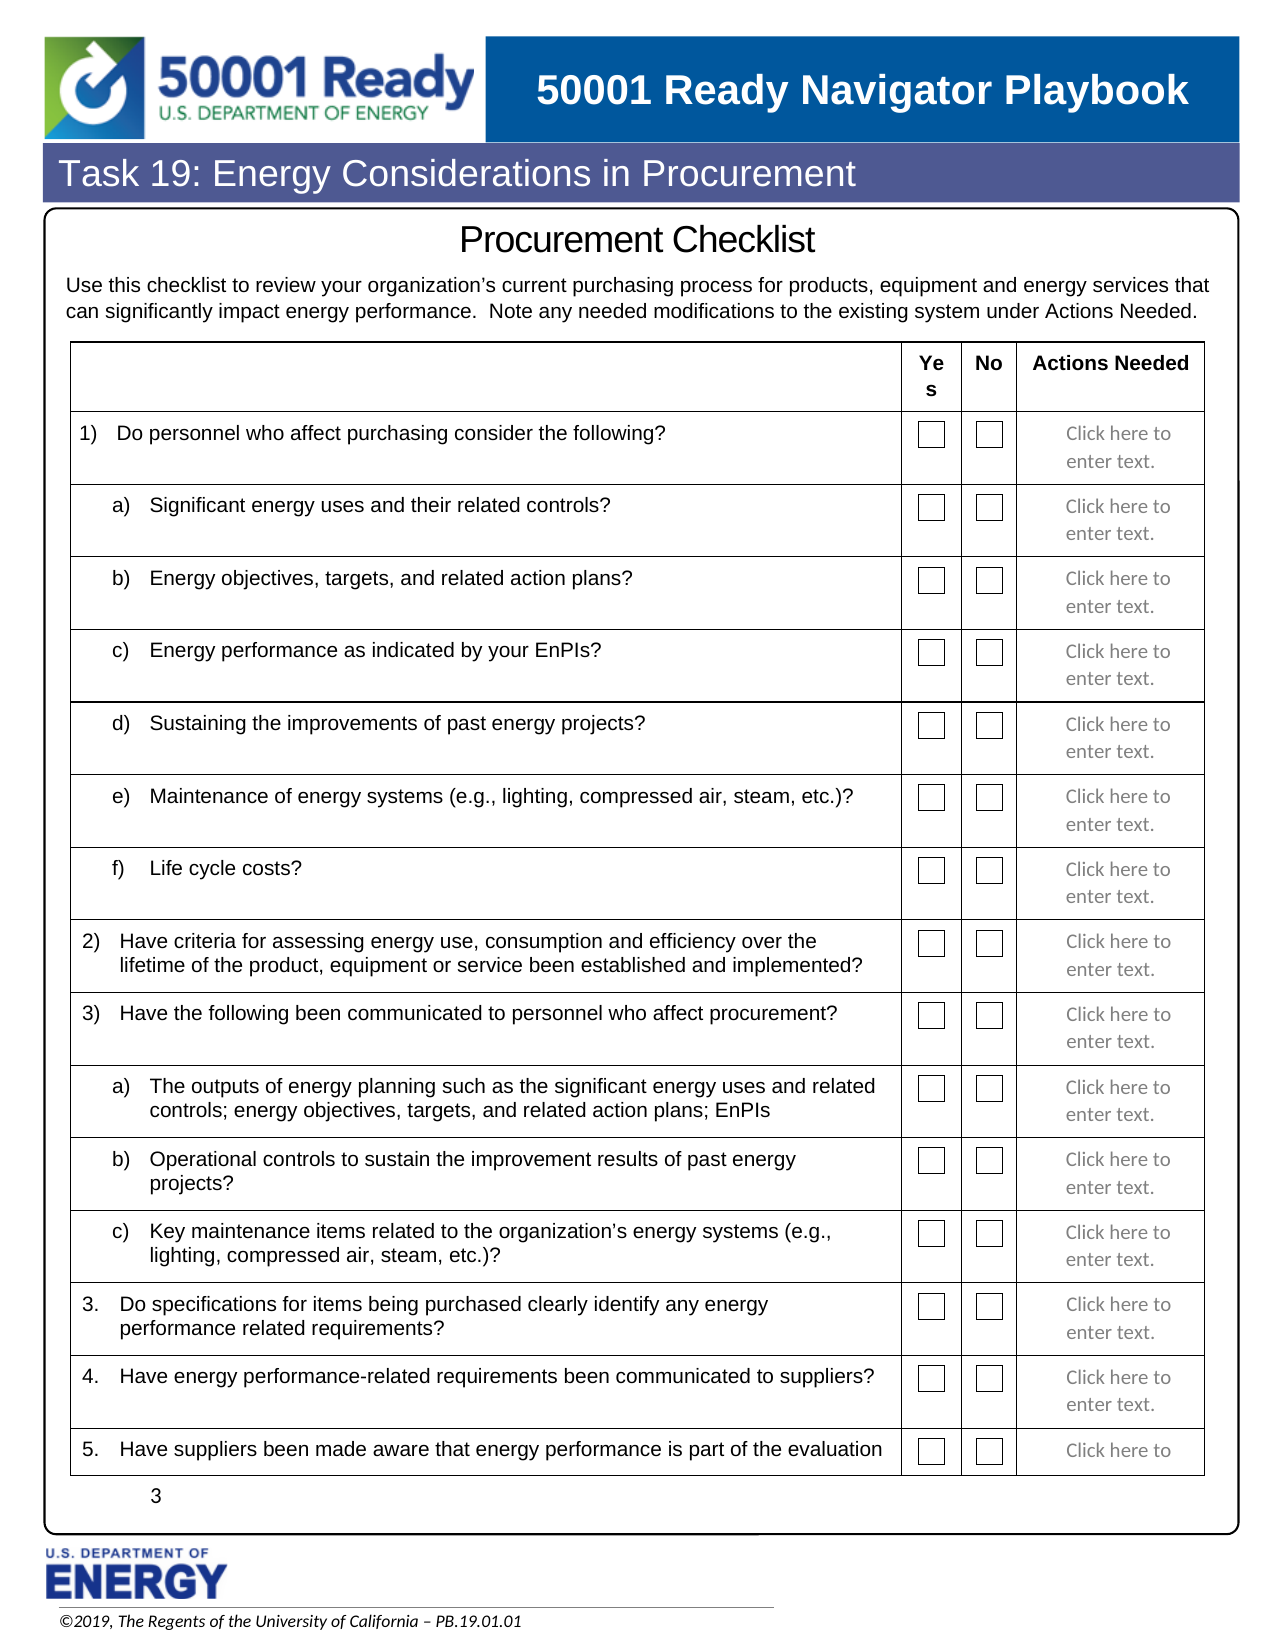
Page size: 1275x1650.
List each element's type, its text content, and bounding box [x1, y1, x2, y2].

table_cell [902, 1066, 961, 1137]
table_cell Sustaining the improvements of past energy projects? [71, 703, 901, 774]
table_cell [902, 630, 961, 701]
table_cell Operational controls to sustain the improvement results of past energy projects? [71, 1138, 901, 1210]
table_cell [902, 1356, 961, 1427]
table_cell [962, 920, 1016, 992]
table_cell [962, 775, 1016, 847]
table_cell Do specifications for items being purchased clearly identify any energy performance related requirements? [71, 1283, 901, 1355]
table_cell [902, 993, 961, 1064]
table_cell Energy performance as indicated by your EnPIs? [71, 630, 901, 701]
table_cell [962, 485, 1016, 556]
table_header No [962, 343, 1016, 411]
title Procurement Checklist [150, 217, 1125, 261]
table_cell [962, 1066, 1016, 1137]
table_cell [902, 1429, 961, 1475]
table_cell The outputs of energy planning such as the significant energy uses and related controls; energy objectives, targets, and related action plans; EnPIs [71, 1066, 901, 1137]
table_cell [962, 1429, 1016, 1475]
table_cell Have the following been communicated to personnel who affect procurement? [71, 993, 901, 1064]
table_header Actions Needed [1017, 343, 1204, 411]
table_cell [962, 1138, 1016, 1210]
picture [45, 1547, 228, 1599]
table_cell Energy objectives, targets, and related action plans? [71, 557, 901, 629]
table_cell Life cycle costs? [71, 848, 901, 919]
table_cell Key maintenance items related to the organization’s energy systems (e.g., lighting, compressed air, steam, etc.)? [71, 1211, 901, 1282]
table_cell Significant energy uses and their related controls? [71, 485, 901, 556]
table_cell [962, 1211, 1016, 1282]
text Use this checklist to review your organization’s current purchasing process for products, equipment and energy services that can significantly impact energy performance. Note any needed modifications to the existing system under Actions Needed. [66, 273, 1228, 323]
table_cell [902, 412, 961, 484]
table_cell [962, 1283, 1016, 1355]
table_cell Have suppliers been made aware that energy performance is part of the evaluation criteria? [71, 1429, 901, 1475]
table_cell [902, 1283, 961, 1355]
table_header [71, 343, 901, 411]
table_cell [902, 775, 961, 847]
table_cell [962, 630, 1016, 701]
table_cell [902, 485, 961, 556]
table_cell [962, 1356, 1016, 1427]
table_cell [962, 557, 1016, 629]
table_cell [902, 1211, 961, 1282]
picture [42, 36, 474, 138]
table_cell [962, 412, 1016, 484]
table_cell [962, 848, 1016, 919]
table_cell [902, 557, 961, 629]
table_cell [902, 703, 961, 774]
table_cell [902, 1138, 961, 1210]
table_header Yes [902, 343, 961, 411]
table_cell Maintenance of energy systems (e.g., lighting, compressed air, steam, etc.)? [71, 775, 901, 847]
table_cell Have energy performance-related requirements been communicated to suppliers? [71, 1356, 901, 1427]
table_cell [902, 920, 961, 992]
table_cell [962, 703, 1016, 774]
table_cell Have criteria for assessing energy use, consumption and efficiency over the lifetime of the product, equipment or service been established and implemented? [71, 920, 901, 992]
table_cell [962, 993, 1016, 1064]
table_cell Do personnel who affect purchasing consider the following? [71, 412, 901, 484]
table_cell [902, 848, 961, 919]
